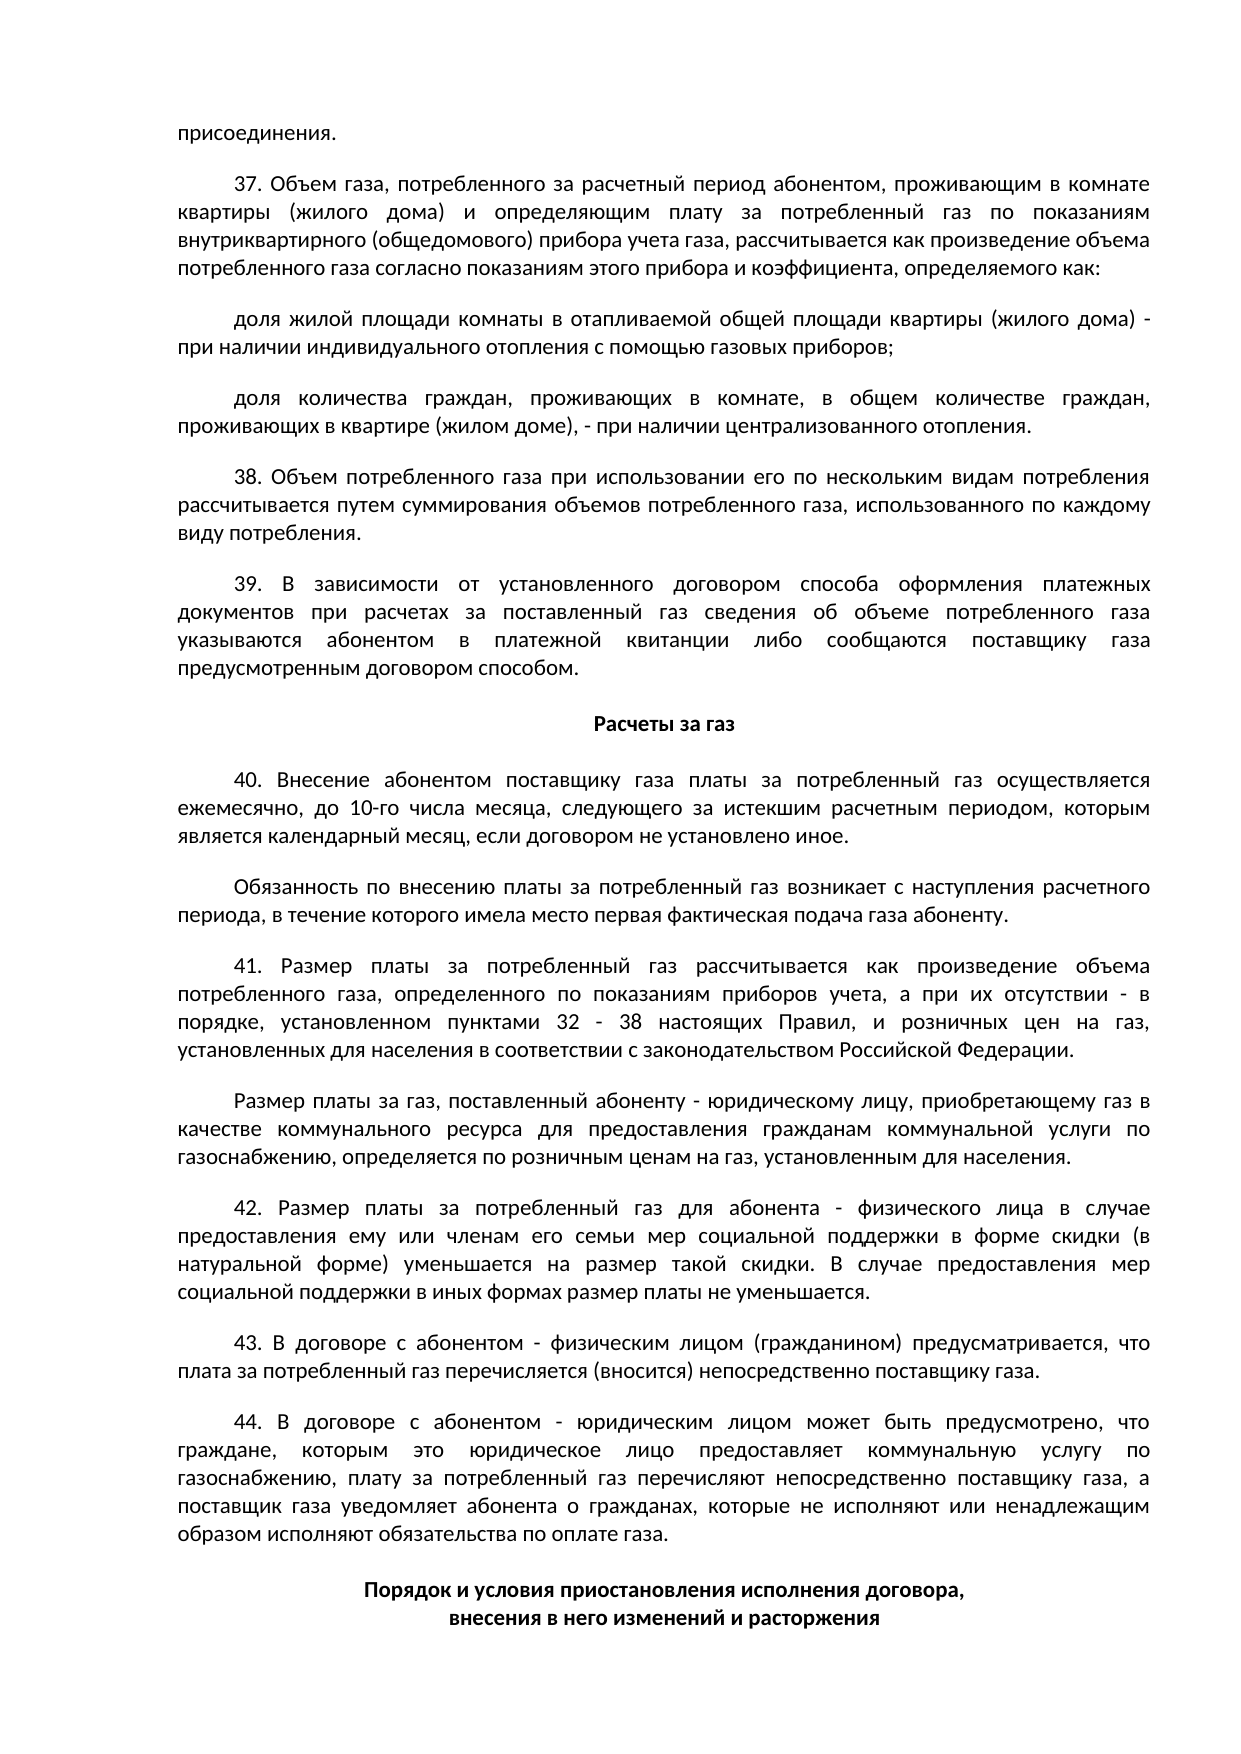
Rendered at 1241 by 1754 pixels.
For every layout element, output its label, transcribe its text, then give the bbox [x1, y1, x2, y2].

text 37. Объем газа, потребленного за расчетный период абонентом, проживающим в комнате квартиры (жилого дома) и определяющим плату за потребленный газ по показаниям внутриквартирного (общедомового) прибора учета газа, рассчитывается как произведение объема потребленного газа согласно показаниям этого прибора и коэффициента, определяемого как: [177, 169, 1152, 281]
text 41. Размер платы за потребленный газ рассчитывается как произведение объема потребленного газа, определенного по показаниям приборов учета, а при их отсутствии - в порядке, установленном пунктами 32 - 38 настоящих Правил, и розничных цен на газ, установленных для населения в соответствии с законодательством Российской Федерации. [177, 951, 1152, 1063]
text 40. Внесение абонентом поставщику газа платы за потребленный газ осуществляется ежемесячно, до 10-го числа месяца, следующего за истекшим расчетным периодом, которым является календарный месяц, если договором не установлено иное. [177, 765, 1152, 849]
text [177, 118, 1152, 146]
text 38. Объем потребленного газа при использовании его по нескольким видам потребления рассчитывается путем суммирования объемов потребленного газа, использованного по каждому виду потребления. [177, 462, 1152, 546]
text 42. Размер платы за потребленный газ для абонента - физического лица в случае предоставления ему или членам его семьи мер социальной поддержки в форме скидки (в натуральной форме) уменьшается на размер такой скидки. В случае предоставления мер социальной поддержки в иных формах размер платы не уменьшается. [177, 1193, 1152, 1305]
text доля жилой площади комнаты в отапливаемой общей площади квартиры (жилого дома) - при наличии индивидуального отопления с помощью газовых приборов; [177, 304, 1152, 360]
title Порядок и условия приостановления исполнения договора, [177, 1575, 1152, 1603]
text 44. В договоре с абонентом - юридическим лицом может быть предусмотрено, что граждане, которым это юридическое лицо предоставляет коммунальную услугу по газоснабжению, плату за потребленный газ перечисляют непосредственно поставщику газа, а поставщик газа уведомляет абонента о гражданах, которые не исполняют или ненадлежащим образом исполняют обязательства по оплате газа. [177, 1407, 1152, 1547]
text Обязанность по внесению платы за потребленный газ возникает с наступления расчетного периода, в течение которого имела место первая фактическая подача газа абоненту. [177, 872, 1152, 928]
title внесения в него изменений и расторжения [177, 1603, 1152, 1631]
text Размер платы за газ, поставленный абоненту - юридическому лицу, приобретающему газ в качестве коммунального ресурса для предоставления гражданам коммунальной услуги по газоснабжению, определяется по розничным ценам на газ, установленным для населения. [177, 1086, 1152, 1170]
text 43. В договоре с абонентом - физическим лицом (гражданином) предусматривается, что плата за потребленный газ перечисляется (вносится) непосредственно поставщику газа. [177, 1328, 1152, 1384]
title Расчеты за газ [177, 709, 1152, 737]
text доля количества граждан, проживающих в комнате, в общем количестве граждан, проживающих в квартире (жилом доме), - при наличии централизованного отопления. [177, 383, 1152, 439]
text 39. В зависимости от установленного договором способа оформления платежных документов при расчетах за поставленный газ сведения об объеме потребленного газа указываются абонентом в платежной квитанции либо сообщаются поставщику газа предусмотренным договором способом. [177, 569, 1152, 681]
